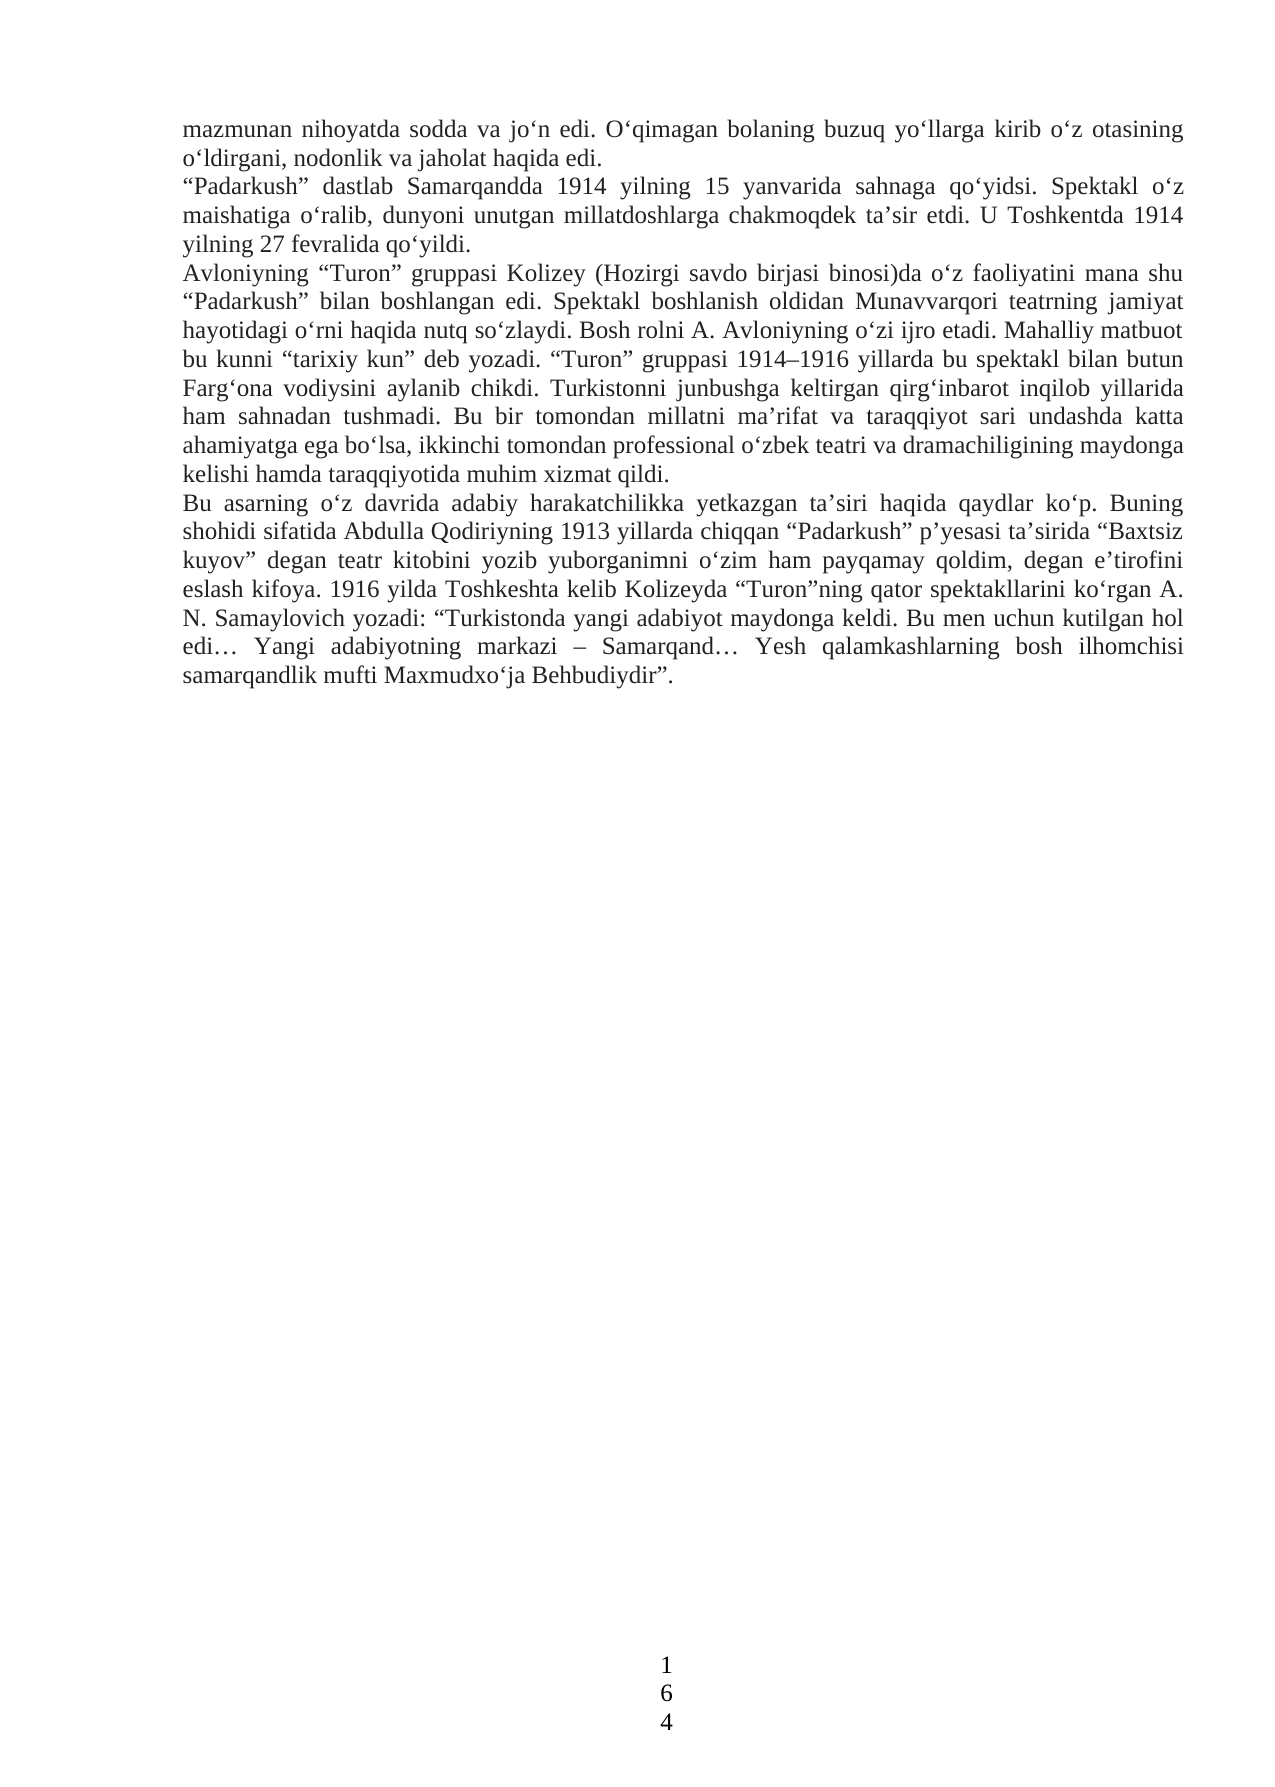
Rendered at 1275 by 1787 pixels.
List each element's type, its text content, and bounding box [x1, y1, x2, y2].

text “Padarkush” dastlab Samarqandda 1914 yilning 15 yanvarida sahnaga qoʻyidsi. Spektakl oʻz maishatiga oʻralib, dunyoni unutgan millatdoshlarga chakmoqdek taʼsir etdi. U Toshkentda 1914 yilning 27 fevralida qoʻyildi. [182, 171, 1184, 258]
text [182, 114, 1184, 171]
text Avloniyning “Turon” gruppasi Kolizey (Hozirgi savdo birjasi binosi)da oʻz faoliyatini mana shu “Padarkush” bilan boshlangan edi. Spektakl boshlanish oldidan Munavvarqori teatrning jamiyat hayotidagi oʻrni haqida nutq soʻzlaydi. Bosh rolni A. Avloniyning oʻzi ijro etadi. Mahalliy matbuot bu kunni “tarixiy kun” deb yozadi. “Turon” gruppasi 1914–1916 yillarda bu spektakl bilan butun Fargʻona vodiysini aylanib chikdi. Turkistonni junbushga keltirgan qirgʻinbarot inqilob yillarida ham sahnadan tushmadi. Bu bir tomondan millatni maʼrifat va taraqqiyot sari undashda katta ahamiyatga ega boʻlsa, ikkinchi tomondan professional oʻzbek teatri va dramachiligining maydonga kelishi hamda taraqqiyotida muhim xizmat qildi. [182, 258, 1184, 488]
text Bu asarning oʻz davrida adabiy harakatchilikka yetkazgan taʼsiri haqida qaydlar koʻp. Buning shohidi sifatida Abdulla Qodiriyning 1913 yillarda chiqqan “Padarkush” pʼyesasi taʼsirida “Baxtsiz kuyov” degan teatr kitobini yozib yuborganimni oʻzim ham payqamay qoldim, degan eʼtirofini eslash kifoya. 1916 yilda Toshkeshta kelib Kolizeyda “Turon”ning qator spektakllarini koʻrgan A. N. Samaylovich yozadi: “Turkistonda yangi adabiyot maydonga keldi. Bu men uchun kutilgan hol edi… Yangi adabiyotning markazi – Samarqand… Yesh qalamkashlarning bosh ilhomchisi samarqandlik mufti Maxmudxoʻja Behbudiydir”. [182, 488, 1184, 689]
